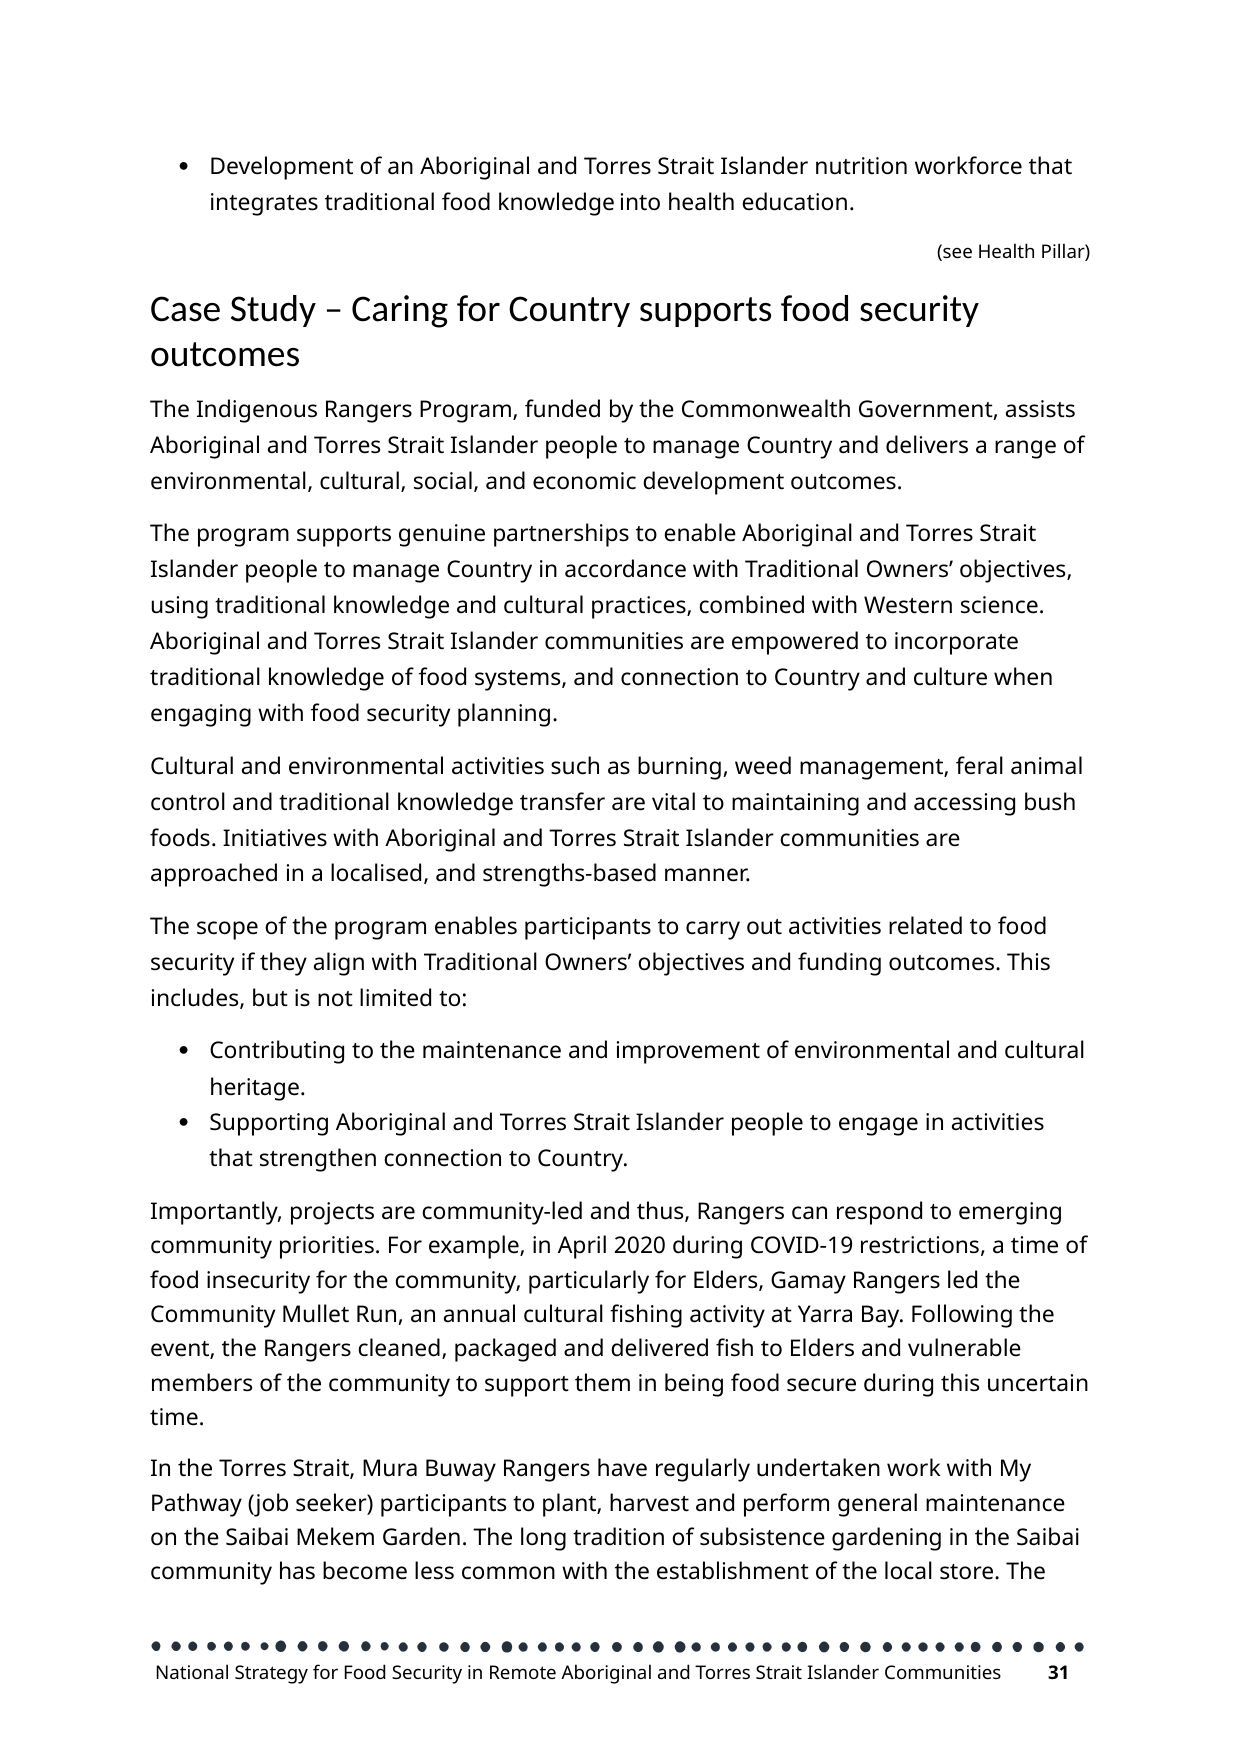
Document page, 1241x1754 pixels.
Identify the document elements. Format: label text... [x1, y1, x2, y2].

list Development of an Aboriginal and Torres Strait Islander nutrition workforce that integrates traditional food knowledge into health education. [179, 150, 1090, 217]
text The program supports genuine partnerships to enable Aboriginal and Torres Strait Islander people to manage Country in accordance with Traditional Owners’ objectives, using traditional knowledge and cultural practices, combined with Western science. Aboriginal and Torres Strait Islander communities are empowered to incorporate traditional knowledge of food systems, and connection to Country and culture when engaging with food security planning. [150, 517, 1090, 728]
subtitle Case Study – Caring for Country supports food security outcomes [150, 284, 1090, 376]
list Contributing to the maintenance and improvement of environmental and cultural heritage. [179, 1034, 1090, 1102]
text The Indigenous Rangers Program, funded by the Commonwealth Government, assists Aboriginal and Torres Strait Islander people to manage Country and delivers a range of environmental, cultural, social, and economic development outcomes. [150, 393, 1090, 496]
text Importantly, projects are community-led and thus, Rangers can respond to emerging community priorities. For example, in April 2020 during COVID-19 restrictions, a time of food insecurity for the community, particularly for Elders, Gamay Rangers led the Community Mullet Run, an annual cultural fishing activity at Yarra Bay. Following the event, the Rangers cleaned, packaged and delivered fish to Elders and vulnerable members of the community to support them in being food secure during this uncertain time. [150, 1195, 1090, 1432]
picture [151, 1633, 1092, 1660]
list Supporting Aboriginal and Torres Strait Islander people to engage in activities that strengthen connection to Country. [179, 1106, 1090, 1173]
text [150, 1452, 1090, 1587]
text Cultural and environmental activities such as burning, weed management, feral animal control and traditional knowledge transfer are vital to maintaining and accessing bush foods. Initiatives with Aboriginal and Torres Strait Islander communities are approached in a localised, and strengths-based manner. [150, 749, 1090, 889]
text The scope of the program enables participants to carry out activities related to food security if they align with Traditional Owners’ objectives and funding outcomes. This includes, but is not limited to: [150, 910, 1090, 1013]
text (see Health Pillar) [150, 238, 1090, 264]
